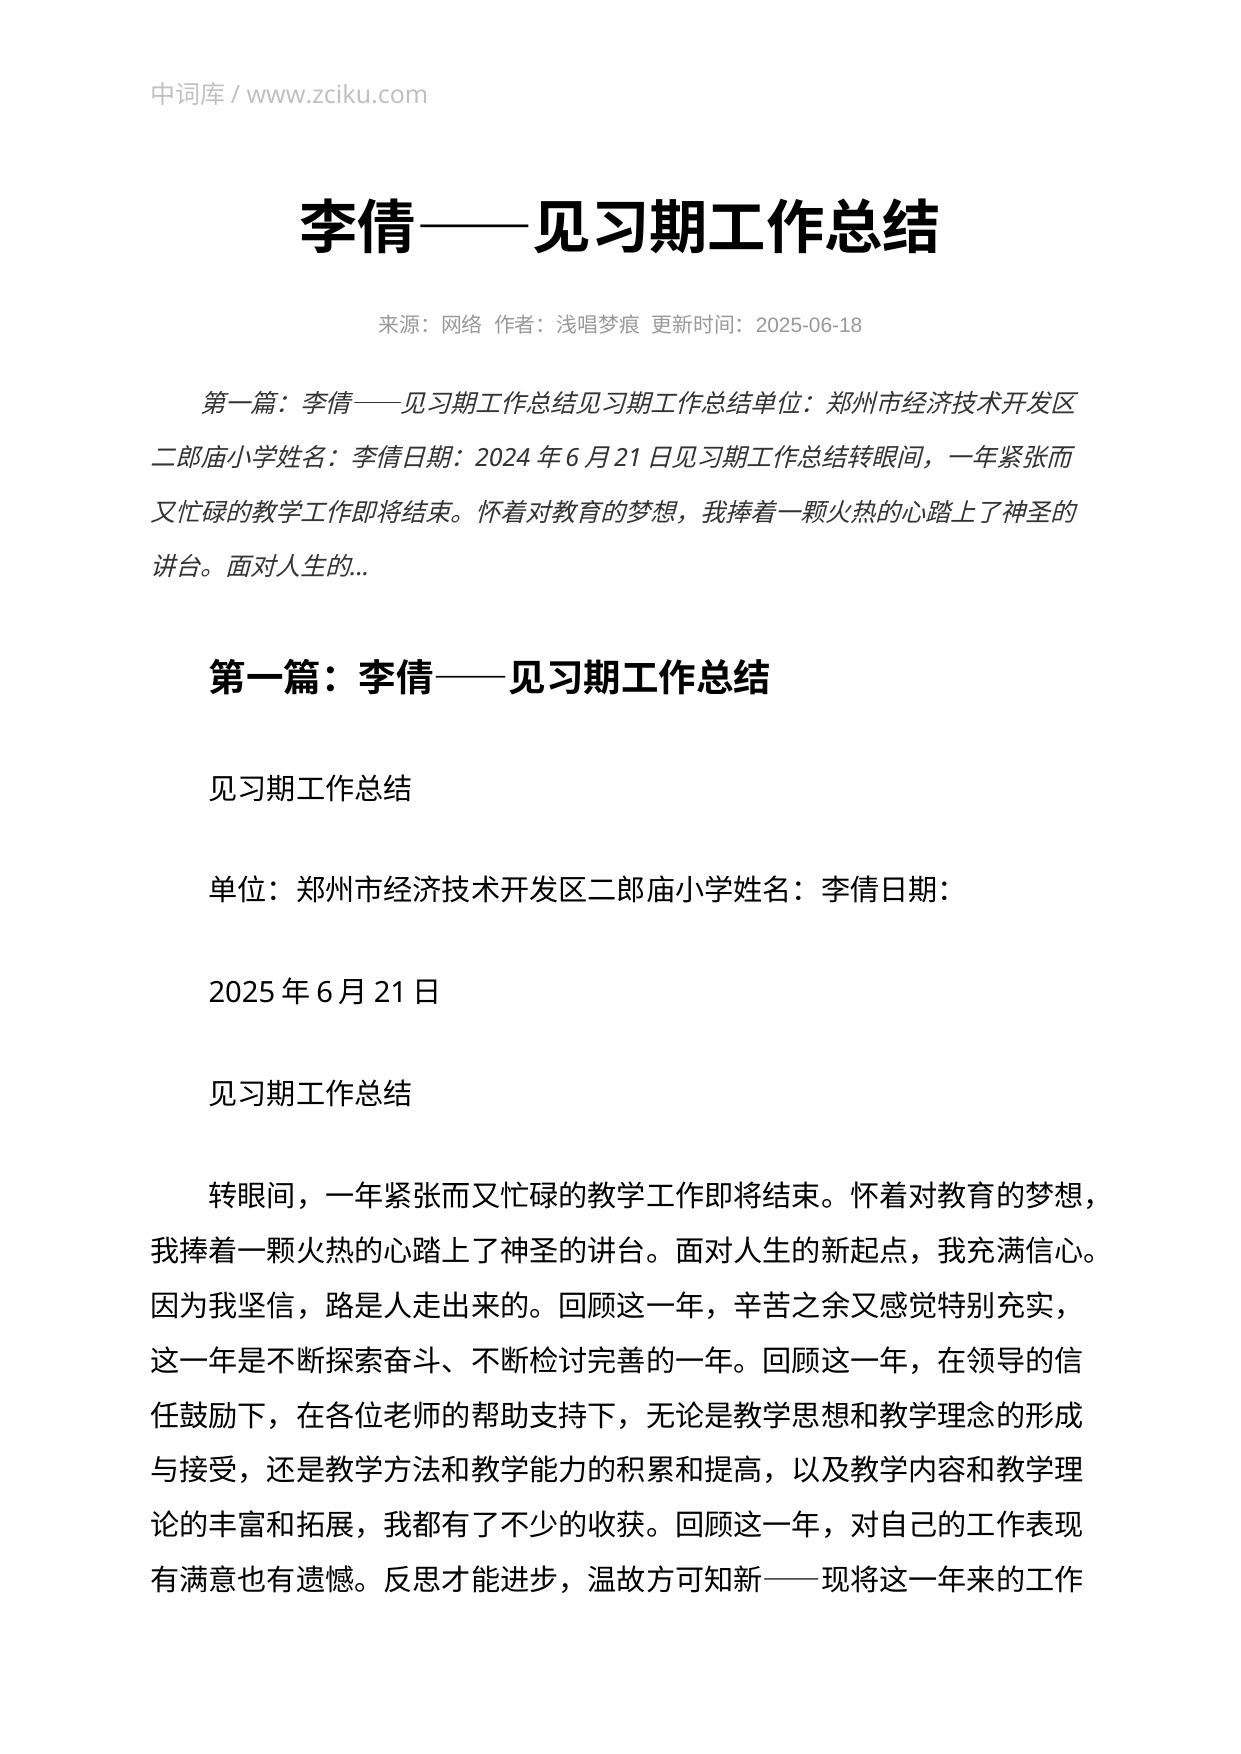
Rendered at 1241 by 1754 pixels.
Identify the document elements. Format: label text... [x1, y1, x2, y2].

text 第一篇：李倩——见习期工作总结 [150, 648, 1090, 702]
subtitle 李倩——见习期工作总结 [150, 181, 1090, 266]
text 见习期工作总结 [150, 1071, 1090, 1113]
text 第一篇：李倩——见习期工作总结见习期工作总结单位：郑州市经济技术开发区二郎庙小学姓名：李倩日期：2024年6月21日见习期工作总结转眼间，一年紧张而又忙碌的教学工作即将结束。怀着对教育的梦想，我捧着一颗火热的心踏上了神圣的讲台。面对人生的... [150, 383, 1090, 583]
text 2025年6月21日 [150, 969, 1090, 1011]
text 单位：郑州市经济技术开发区二郎庙小学姓名：李倩日期： [150, 867, 1090, 909]
text 见习期工作总结 [150, 765, 1090, 807]
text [150, 1172, 1090, 1599]
text 来源：网络 作者：浅唱梦痕 更新时间：2025-06-18 [150, 313, 1090, 337]
